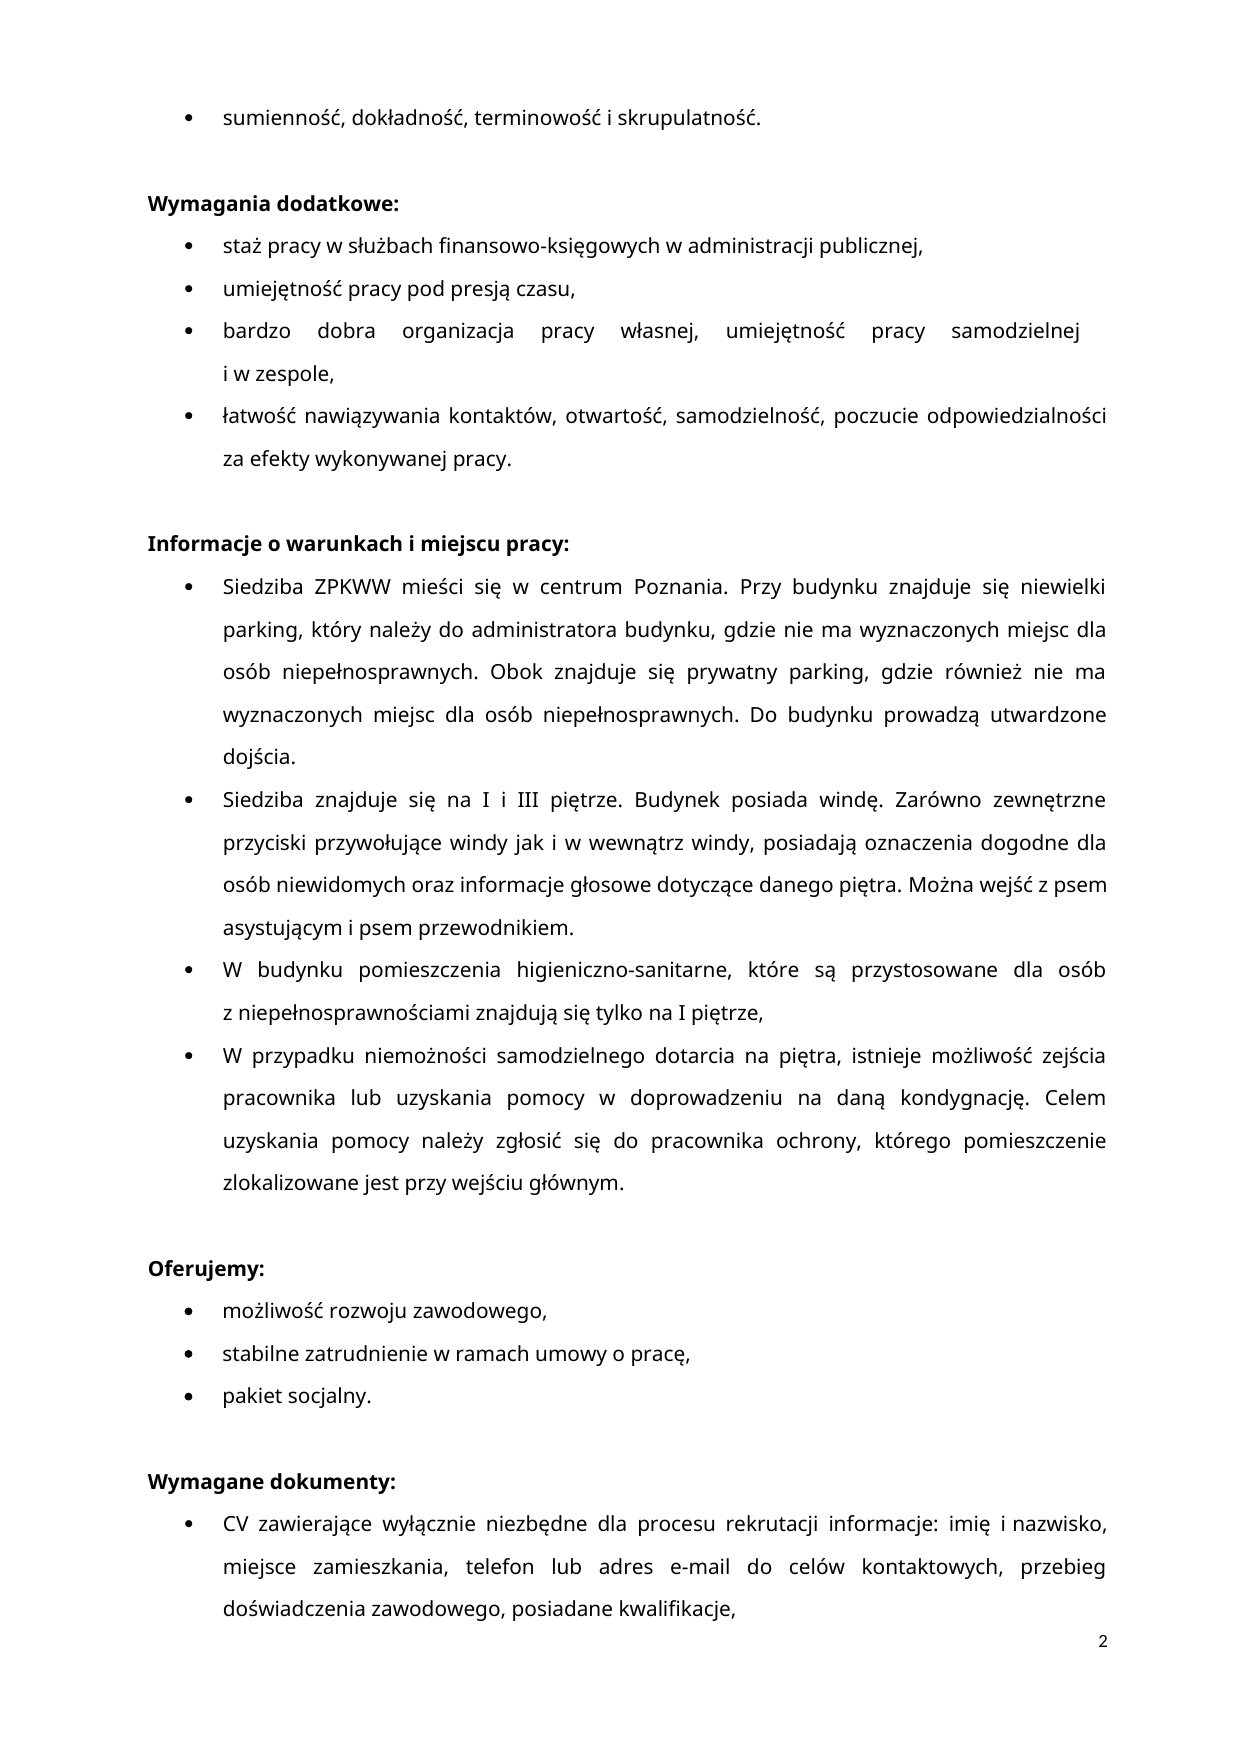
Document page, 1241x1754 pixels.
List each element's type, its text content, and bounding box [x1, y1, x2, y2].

text Wymagane dokumenty: [148, 1467, 1107, 1495]
text Wymagania dodatkowe: [148, 189, 1107, 217]
list sumienność, dokładność, terminowość i skrupulatność. [185, 103, 1107, 132]
list CV zawierające wyłącznie niezbędne dla procesu rekrutacji informacje: imię i nazwisko, miejsce zamieszkania, telefon lub adres e-mail do celów kontaktowych, przebieg doświadczenia zawodowego, posiadane kwalifikacje, [185, 1509, 1107, 1623]
list pakiet socjalny. [185, 1382, 1107, 1410]
list Siedziba ZPKWW mieści się w centrum Poznania. Przy budynku znajduje się niewielki parking, który należy do administratora budynku, gdzie nie ma wyznaczonych miejsc dla osób niepełnosprawnych. Obok znajduje się prywatny parking, gdzie również nie ma wyznaczonych miejsc dla osób niepełnosprawnych. Do budynku prowadzą utwardzone dojścia. [185, 572, 1107, 771]
list możliwość rozwoju zawodowego, [185, 1296, 1107, 1325]
list łatwość nawiązywania kontaktów, otwartość, samodzielność, poczucie odpowiedzialności za efekty wykonywanej pracy. [185, 402, 1107, 473]
list bardzo dobra organizacja pracy własnej, umiejętność pracy samodzielnej i w zespole, [185, 316, 1107, 387]
list umiejętność pracy pod presją czasu, [185, 274, 1107, 302]
text Informacje o warunkach i miejscu pracy: [148, 529, 1107, 558]
list Siedziba znajduje się na I i III piętrze. Budynek posiada windę. Zarówno zewnętrzne przyciski przywołujące windy jak i w wewnątrz windy, posiadają oznaczenia dogodne dla osób niewidomych oraz informacje głosowe dotyczące danego piętra. Można wejść z psem asystującym i psem przewodnikiem. [185, 785, 1107, 941]
list W przypadku niemożności samodzielnego dotarcia na piętra, istnieje możliwość zejścia pracownika lub uzyskania pomocy w doprowadzeniu na daną kondygnację. Celem uzyskania pomocy należy zgłosić się do pracownika ochrony, którego pomieszczenie zlokalizowane jest przy wejściu głównym. [185, 1041, 1107, 1197]
list staż pracy w służbach finansowo-księgowych w administracji publicznej, [185, 231, 1107, 260]
list stabilne zatrudnienie w ramach umowy o pracę, [185, 1339, 1107, 1367]
list W budynku pomieszczenia higieniczno-sanitarne, które są przystosowane dla osób z niepełnosprawnościami znajdują się tylko na I piętrze, [185, 956, 1107, 1027]
text Oferujemy: [148, 1254, 1107, 1282]
